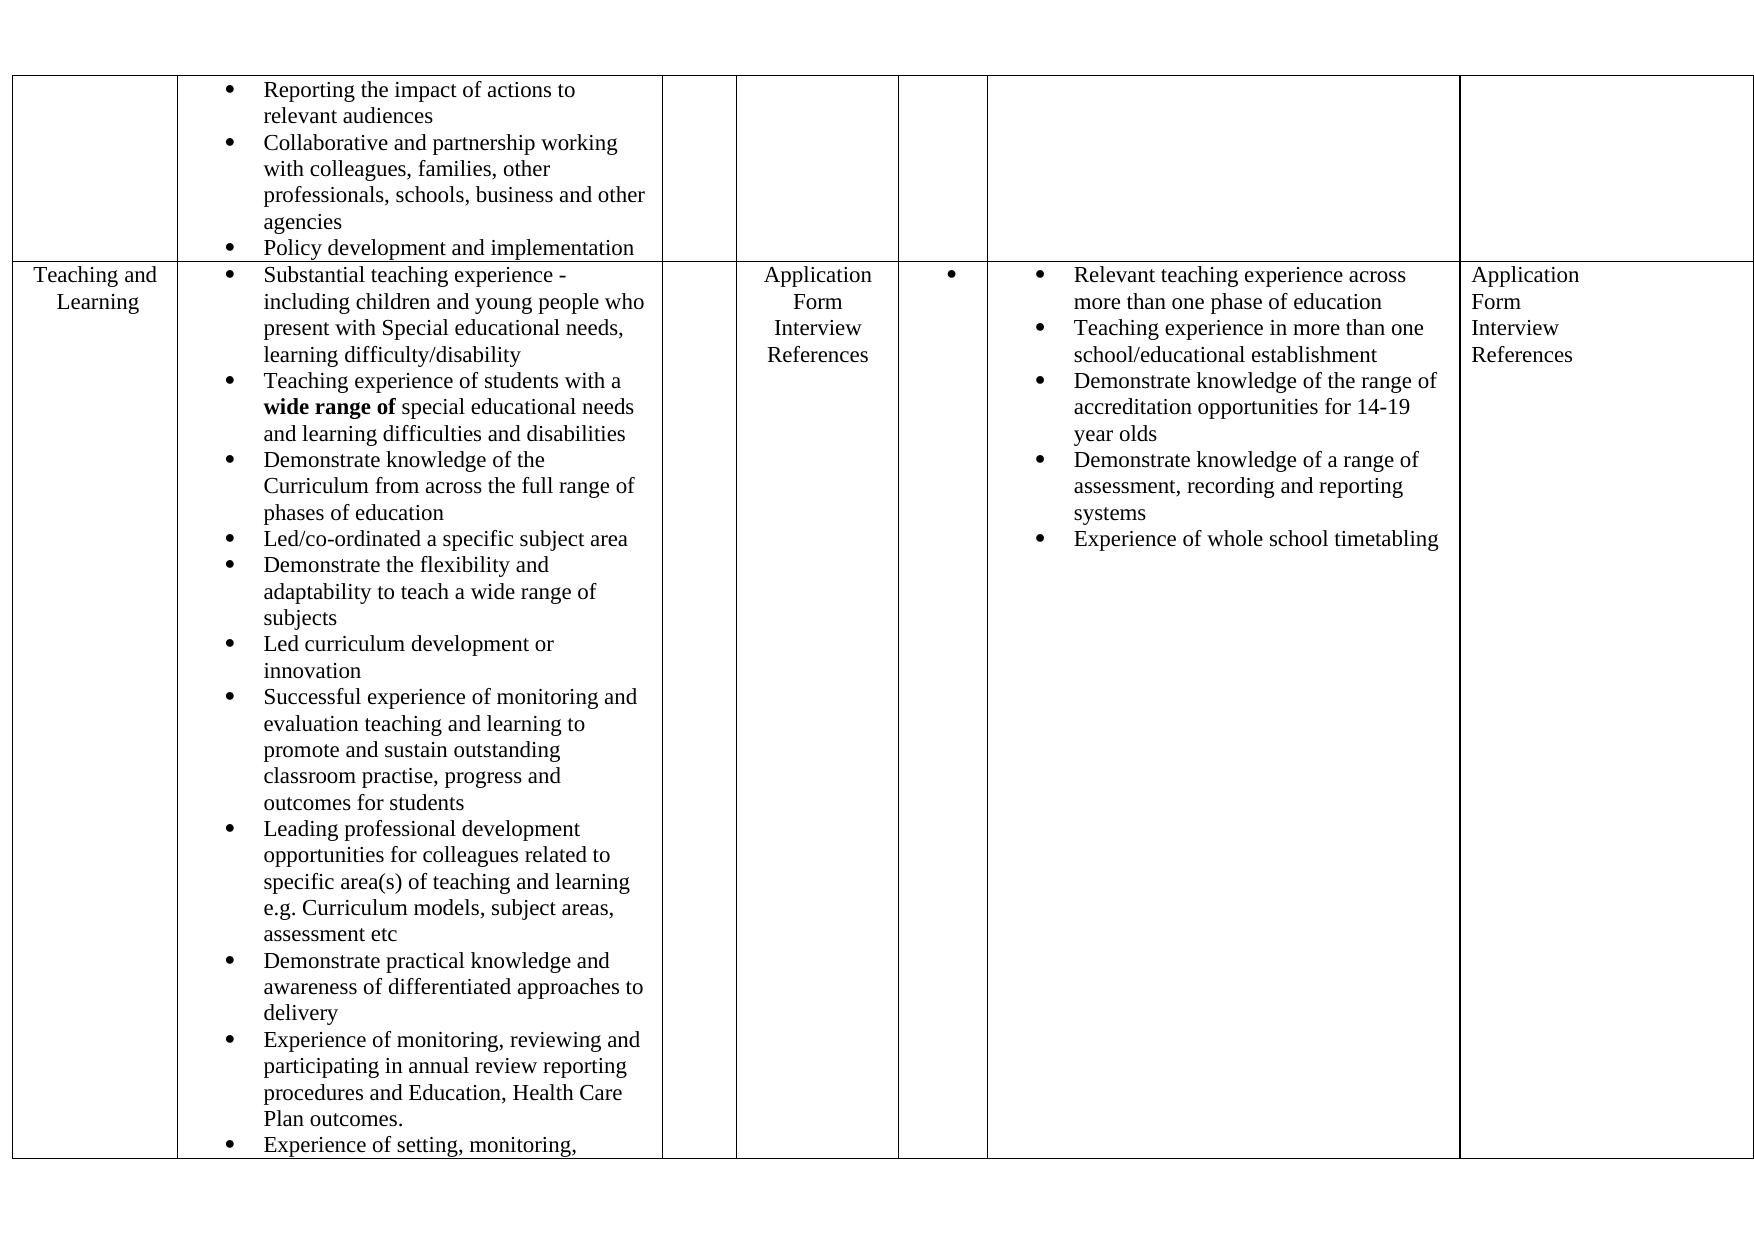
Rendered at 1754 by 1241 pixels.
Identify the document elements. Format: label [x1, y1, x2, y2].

table_cell [13, 262, 177, 1158]
table_cell [178, 76, 662, 261]
table_cell [899, 262, 987, 1158]
table_cell [737, 76, 898, 261]
table_cell [663, 76, 736, 261]
table_cell [1461, 262, 1753, 1158]
table_cell [988, 262, 1459, 1158]
table_cell [13, 76, 177, 261]
table_cell [178, 262, 662, 1158]
table_cell [663, 262, 736, 1158]
table_cell [737, 262, 898, 1158]
table_cell [1461, 76, 1753, 261]
table_cell [899, 76, 987, 261]
table_cell [988, 76, 1459, 261]
